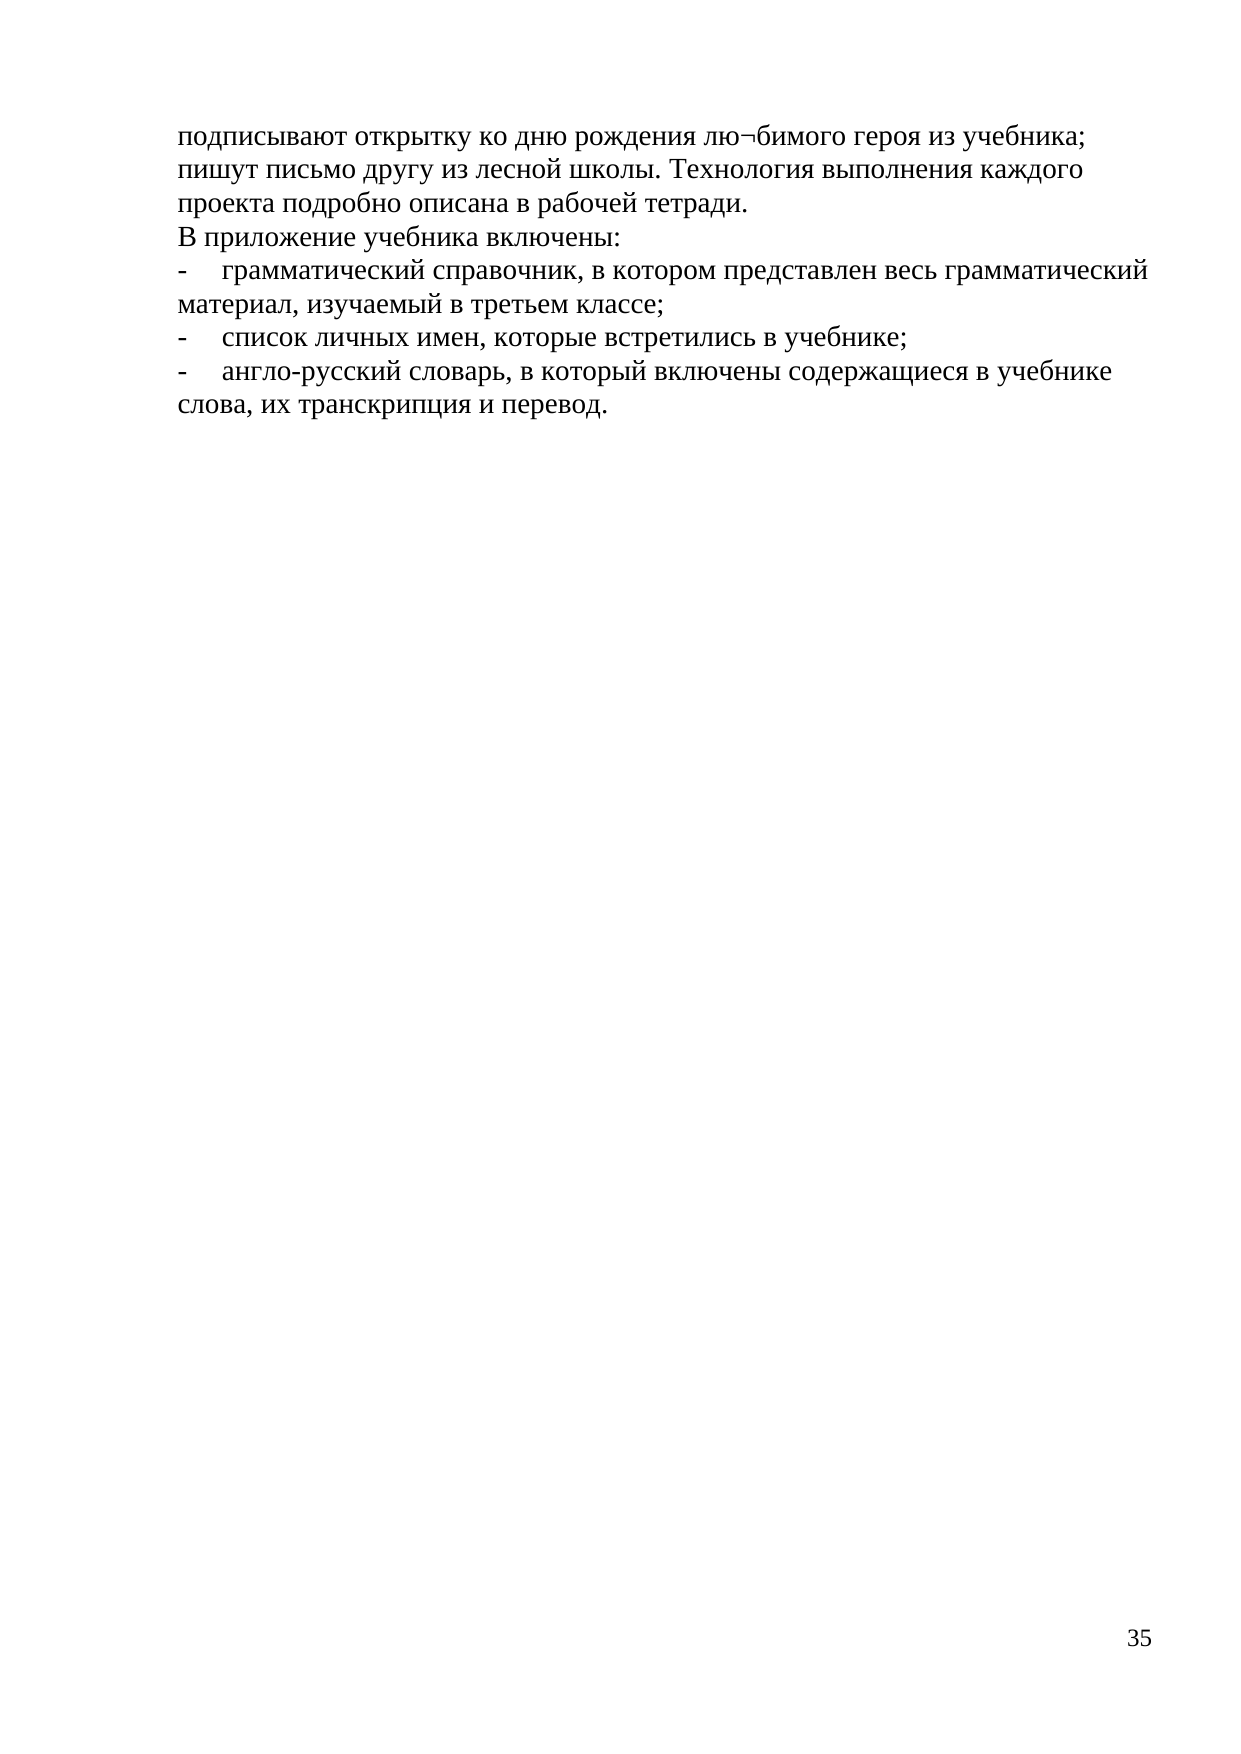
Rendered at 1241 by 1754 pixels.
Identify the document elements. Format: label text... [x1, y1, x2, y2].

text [177, 118, 1152, 219]
text - грамматический справочник, в котором представлен весь грамматический материал, изучаемый в третьем классе; [177, 252, 1152, 319]
text - список личных имен, которые встретились в учебнике; [177, 319, 1152, 353]
text - англо-русский словарь, в который включены содержащиеся в учебнике слова, их транскрипция и перевод. [177, 353, 1152, 420]
text В приложение учебника включены: [177, 219, 1152, 252]
